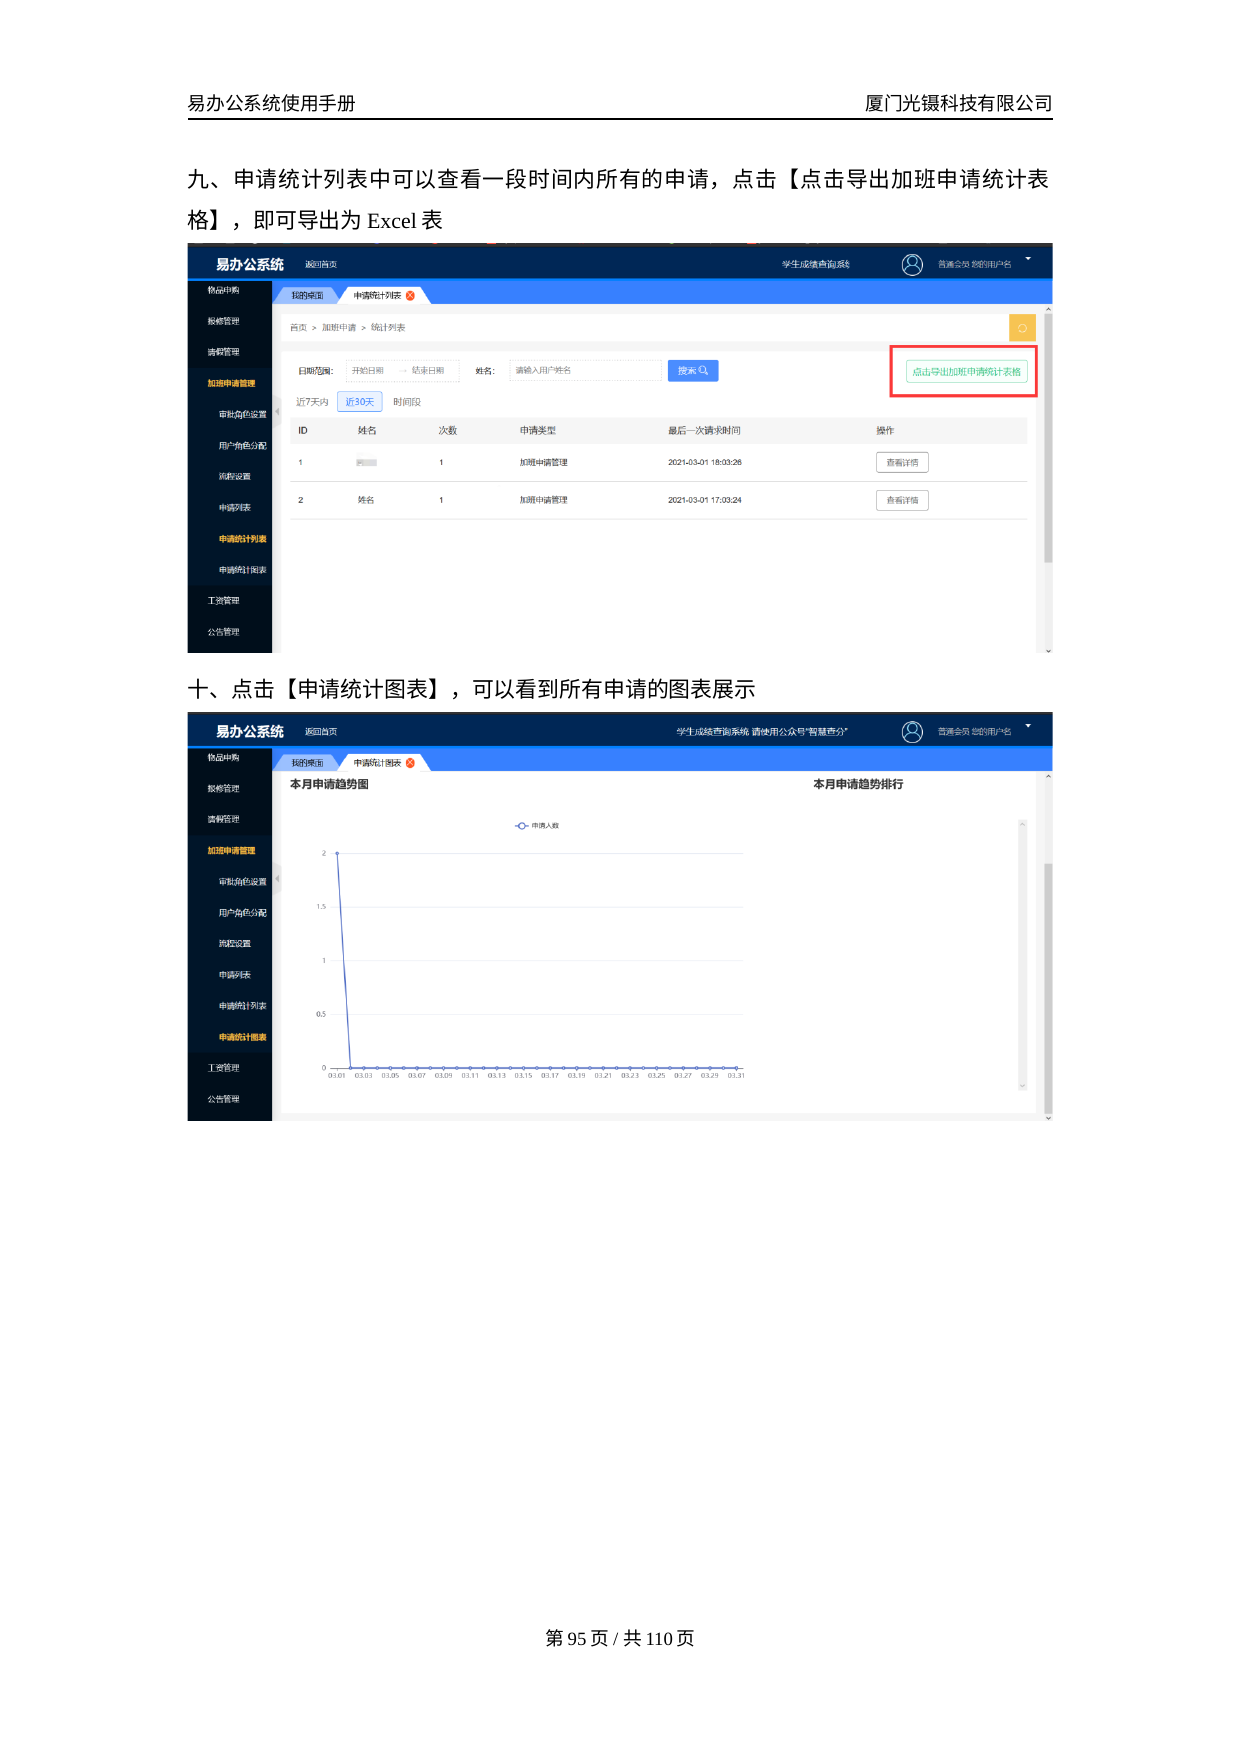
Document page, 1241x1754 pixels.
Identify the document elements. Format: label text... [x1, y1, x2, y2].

text 九、申请统计列表中可以查看一段时间内所有的申请，点击【点击导出加班申请统计表格】，即可导出为Excel表 [187, 162, 1053, 235]
text 十、点击【申请统计图表】，可以看到所有申请的图表展示 [187, 672, 1053, 704]
picture [187, 712, 1053, 1121]
picture [187, 243, 1053, 653]
